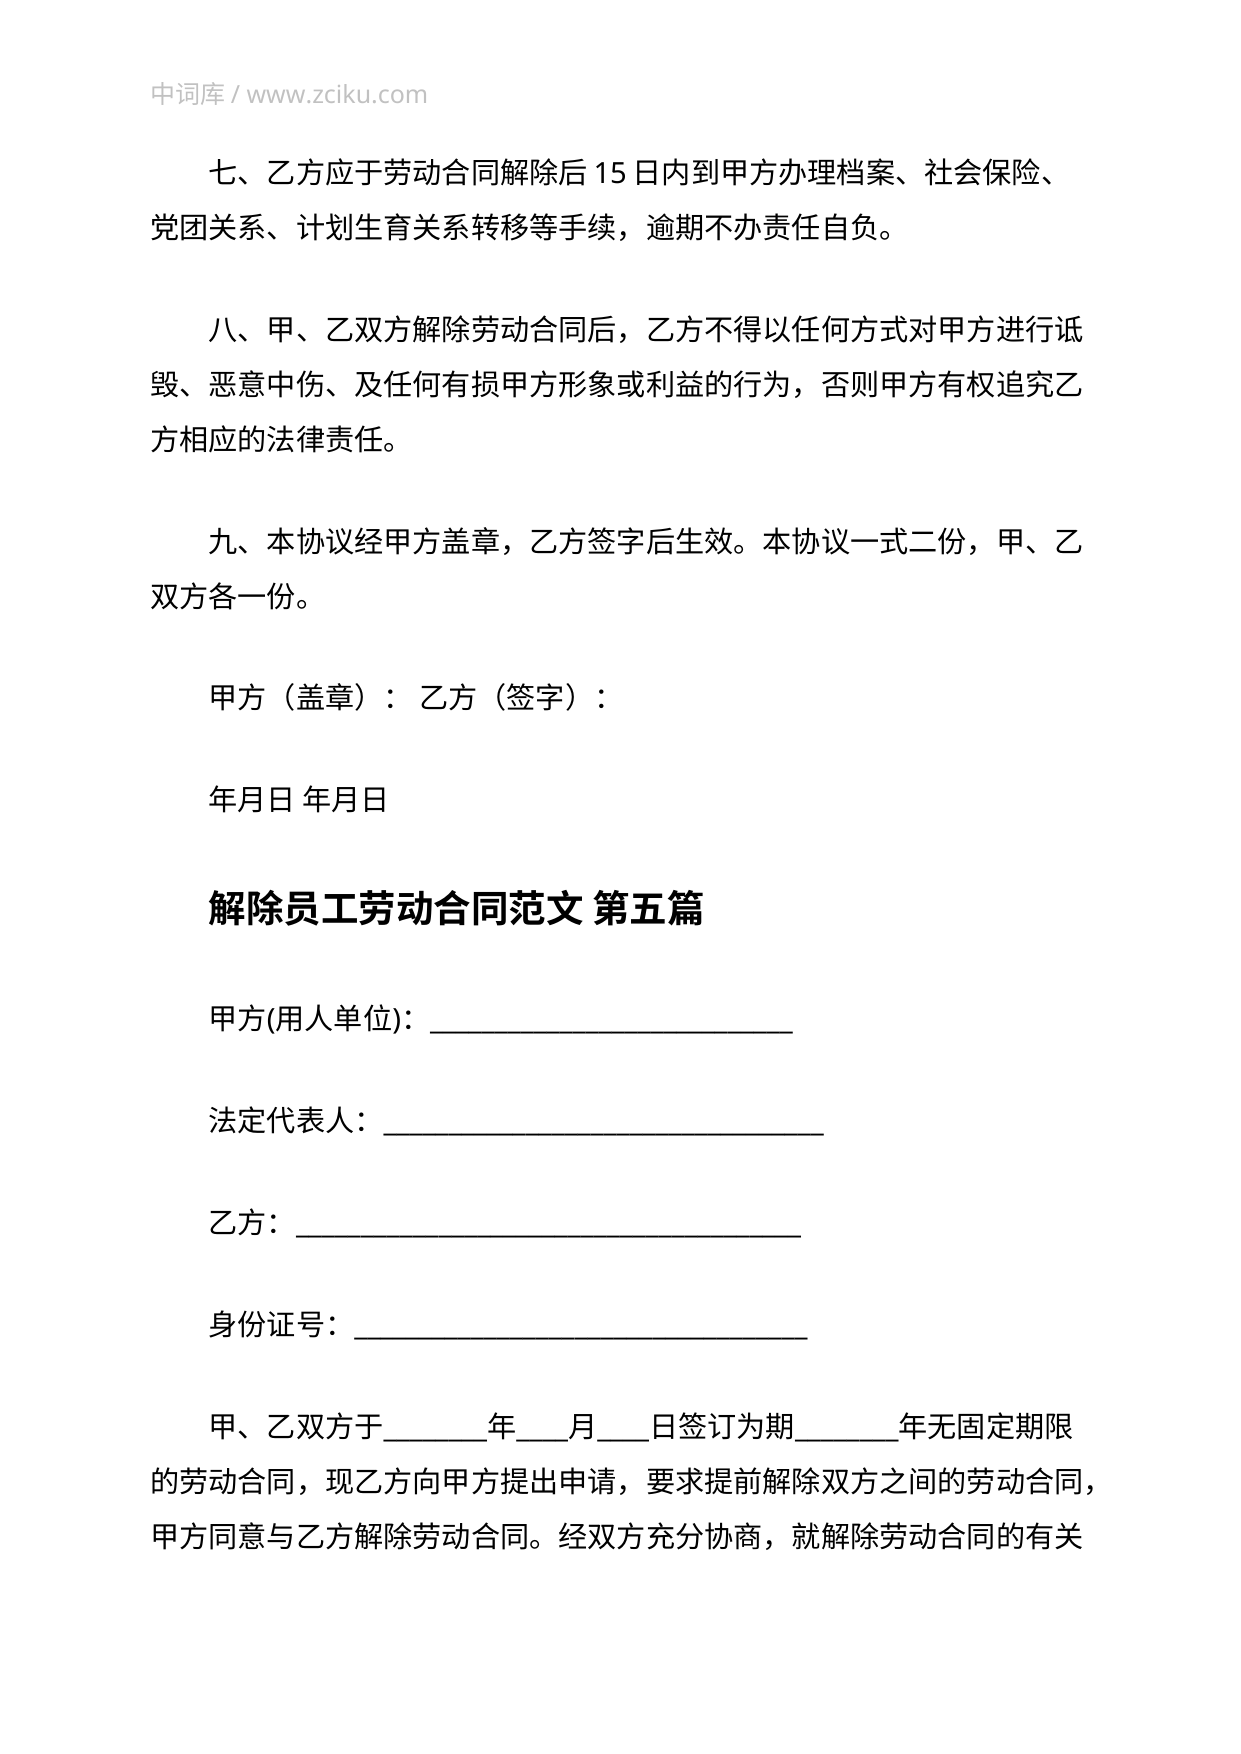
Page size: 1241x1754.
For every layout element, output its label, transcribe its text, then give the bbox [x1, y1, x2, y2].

text 法定代表人：__________________________________ [150, 1098, 1090, 1140]
text 身份证号：___________________________________ [150, 1302, 1090, 1344]
text 年月日 年月日 [150, 777, 1090, 819]
text 解除员工劳动合同范文 第五篇 [150, 878, 1090, 933]
text 九、本协议经甲方盖章，乙方签字后生效。本协议一式二份，甲、乙双方各一份。 [150, 518, 1090, 616]
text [150, 1404, 1090, 1556]
text 七、乙方应于劳动合同解除后15日内到甲方办理档案、社会保险、党团关系、计划生育关系转移等手续，逾期不办责任自负。 [150, 150, 1090, 247]
text 八、甲、乙双方解除劳动合同后，乙方不得以任何方式对甲方进行诋毁、恶意中伤、及任何有损甲方形象或利益的行为，否则甲方有权追究乙方相应的法律责任。 [150, 307, 1090, 459]
text 甲方(用人单位)：____________________________ [150, 996, 1090, 1038]
text 甲方（盖章）： 乙方（签字）： [150, 675, 1090, 717]
text 乙方：_______________________________________ [150, 1200, 1090, 1242]
